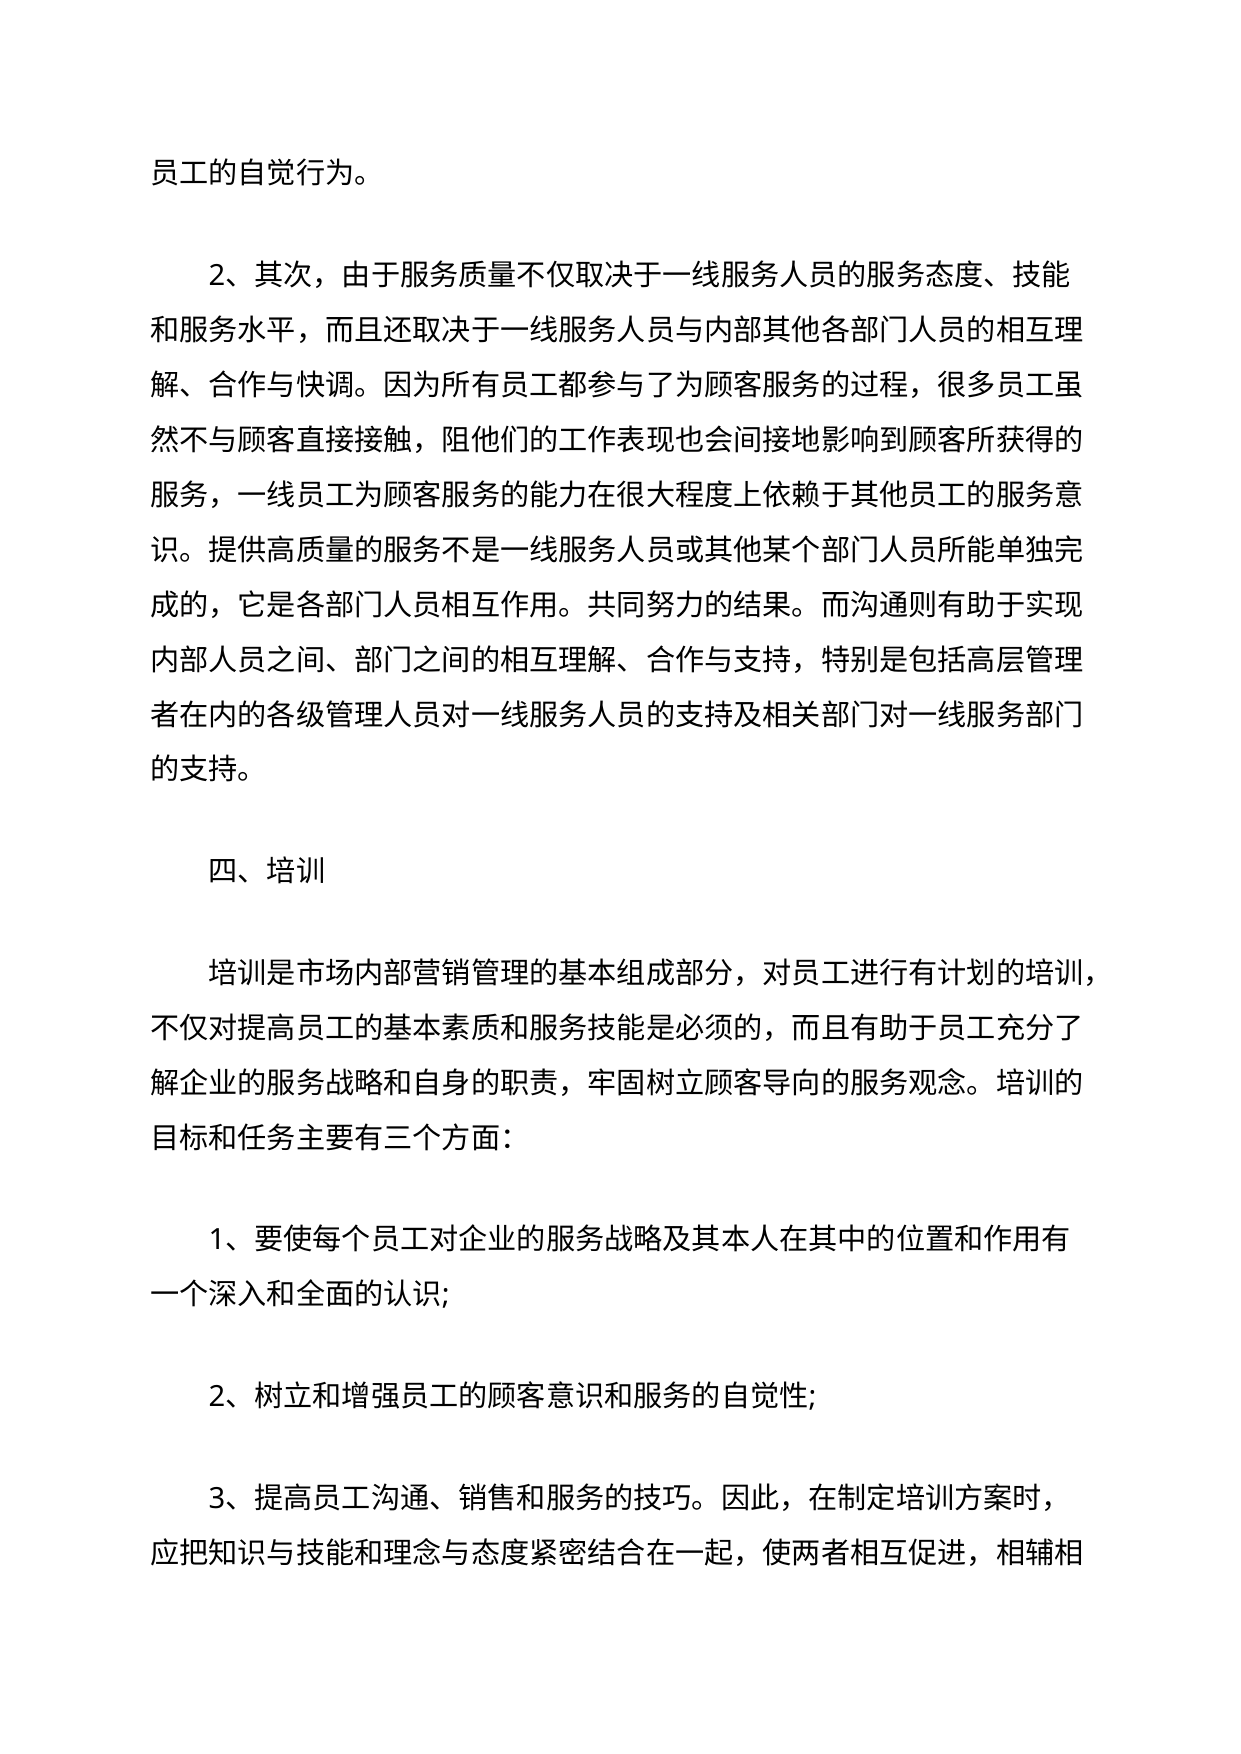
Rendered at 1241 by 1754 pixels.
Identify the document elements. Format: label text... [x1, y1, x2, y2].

text 培训是市场内部营销管理的基本组成部分，对员工进行有计划的培训，不仅对提高员工的基本素质和服务技能是必须的，而且有助于员工充分了解企业的服务战略和自身的职责，牢固树立顾客导向的服务观念。培训的目标和任务主要有三个方面： [150, 949, 1090, 1156]
text 1、要使每个员工对企业的服务战略及其本人在其中的位置和作用有一个深入和全面的认识; [150, 1216, 1090, 1313]
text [150, 150, 1090, 192]
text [150, 1475, 1090, 1572]
text 四、培训 [150, 848, 1090, 890]
text 2、树立和增强员工的顾客意识和服务的自觉性; [150, 1373, 1090, 1415]
text 2、其次，由于服务质量不仅取决于一线服务人员的服务态度、技能和服务水平，而且还取决于一线服务人员与内部其他各部门人员的相互理解、合作与快调。因为所有员工都参与了为顾客服务的过程，很多员工虽然不与顾客直接接触，阻他们的工作表现也会间接地影响到顾客所获得的服务，一线员工为顾客服务的能力在很大程度上依赖于其他员工的服务意识。提供高质量的服务不是一线服务人员或其他某个部门人员所能单独完成的，它是各部门人员相互作用。共同努力的结果。而沟通则有助于实现内部人员之间、部门之间的相互理解、合作与支持，特别是包括高层管理者在内的各级管理人员对一线服务人员的支持及相关部门对一线服务部门的支持。 [150, 252, 1090, 788]
